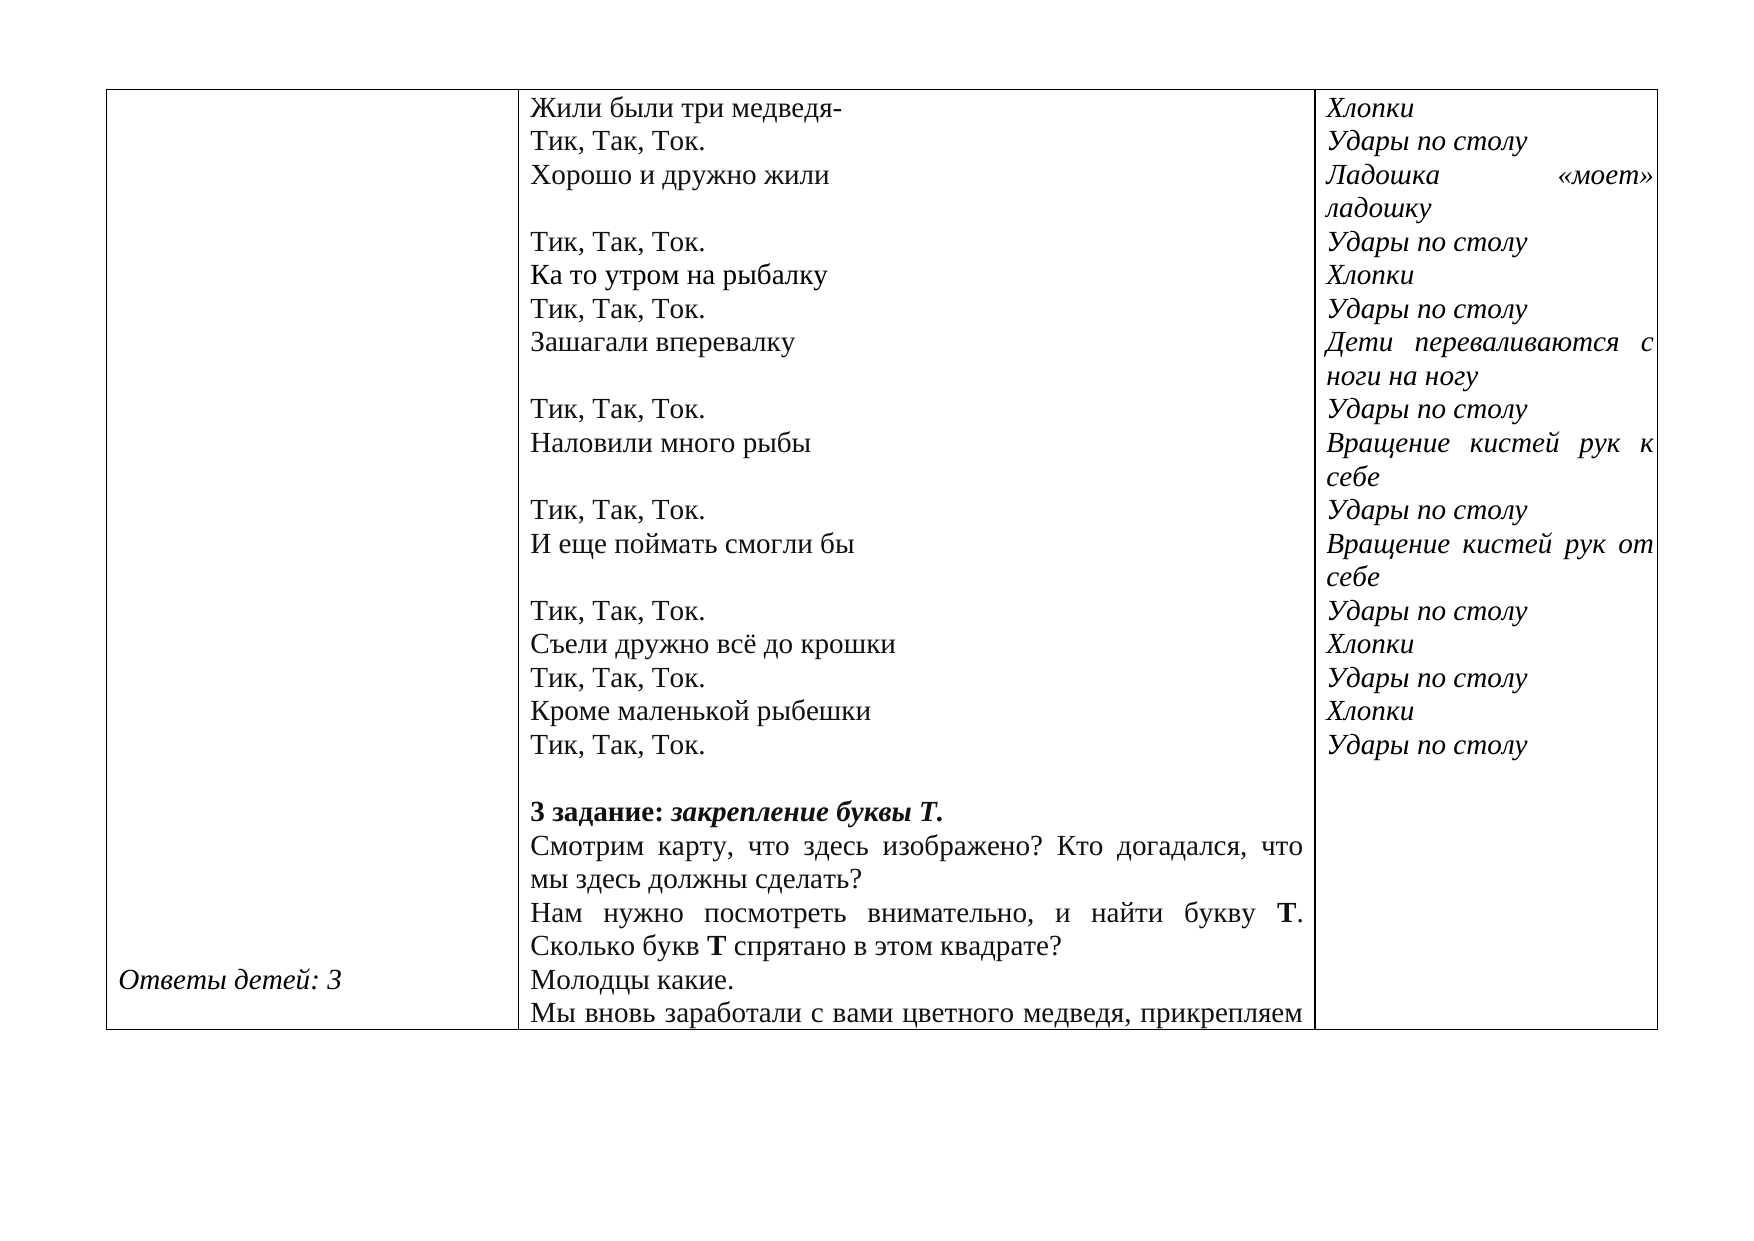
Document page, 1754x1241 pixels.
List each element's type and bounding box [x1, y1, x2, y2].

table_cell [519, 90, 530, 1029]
table_cell [1316, 90, 1657, 1029]
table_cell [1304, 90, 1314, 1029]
table_cell [107, 90, 518, 1029]
